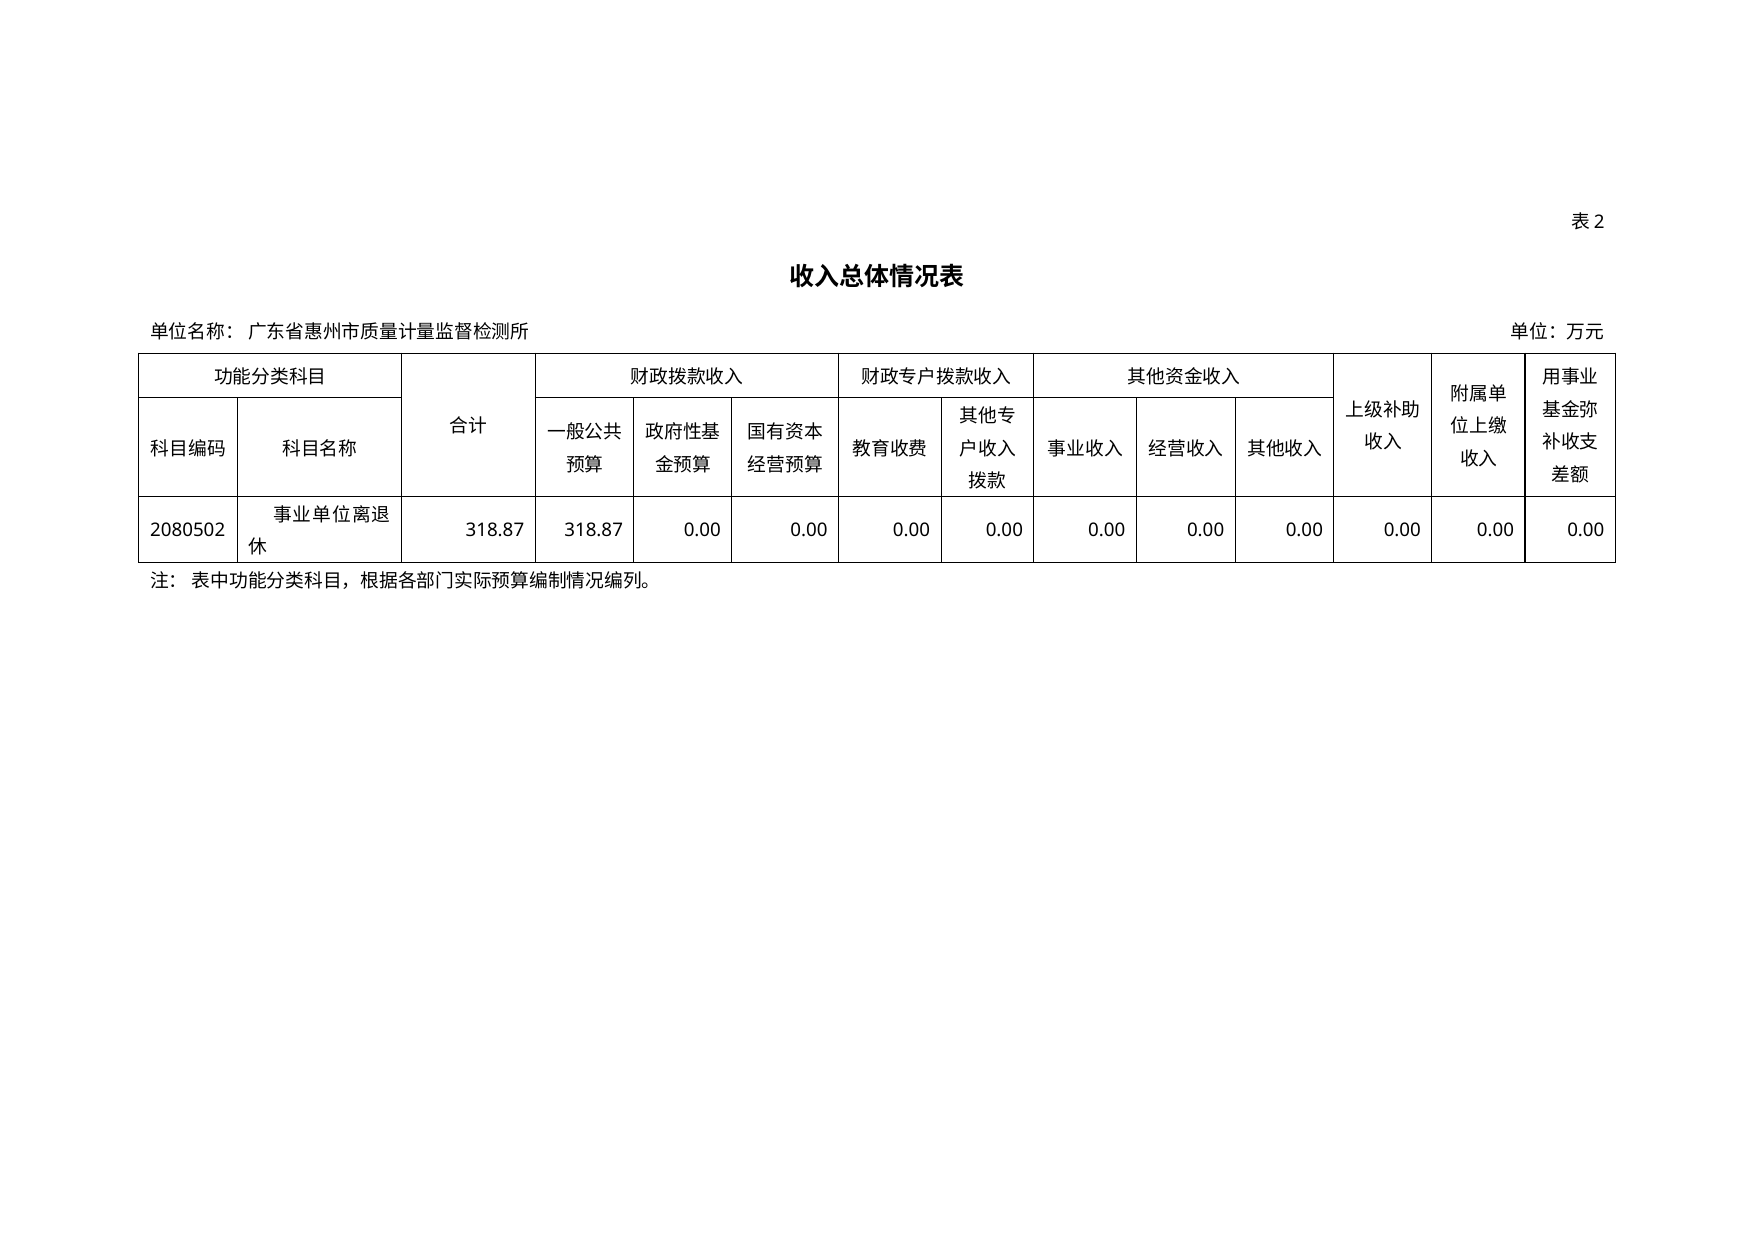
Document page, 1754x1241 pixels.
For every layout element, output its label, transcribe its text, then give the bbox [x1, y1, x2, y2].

table_cell 用事业基金弥补收支差额 [1526, 354, 1615, 496]
table_cell 合计 [402, 354, 535, 496]
table_cell 0.00 [1236, 497, 1333, 562]
table_cell 0.00 [1334, 497, 1431, 562]
table_cell 收入总体情况表 [139, 243, 1615, 307]
table_cell 0.00 [1432, 497, 1524, 562]
table_cell 单位：万元 [1334, 308, 1615, 352]
table_cell 0.00 [1526, 497, 1615, 562]
table_cell 0.00 [1137, 497, 1235, 562]
table_cell 0.00 [839, 497, 941, 562]
table_cell 经营收入 [1137, 398, 1235, 496]
table_cell 科目名称 [238, 398, 401, 496]
table_cell 政府性基金预算 [634, 398, 731, 496]
table_cell 0.00 [732, 497, 838, 562]
table_cell 上级补助收入 [1334, 354, 1431, 496]
table_cell 318.87 [536, 497, 633, 562]
table_cell 国有资本经营预算 [732, 398, 838, 496]
table_cell 财政拨款收入 [536, 354, 838, 397]
table_cell 其他资金收入 [1034, 354, 1333, 397]
table_cell 附属单位上缴收入 [1432, 354, 1524, 496]
table_cell 其他收入 [1236, 398, 1333, 496]
table_cell 0.00 [1034, 497, 1136, 562]
table_cell 2080502 [139, 497, 237, 562]
table_cell 事业收入 [1034, 398, 1136, 496]
table_cell 0.00 [942, 497, 1033, 562]
table_cell 一般公共预算 [536, 398, 633, 496]
table_cell 财政专户拨款收入 [839, 354, 1033, 397]
table_cell 科目编码 [139, 398, 237, 496]
table_header 表2 [139, 198, 1615, 242]
table_cell 318.87 [402, 497, 535, 562]
text 注： 表中功能分类科目，根据各部门实际预算编制情况编列。 [150, 563, 1604, 595]
table_cell 0.00 [634, 497, 731, 562]
table_cell 事业单位离退休 [238, 497, 401, 562]
table_cell 教育收费 [839, 398, 941, 496]
table_cell 单位名称： 广东省惠州市质量计量监督检测所 [139, 308, 1334, 352]
table_cell 功能分类科目 [139, 354, 401, 397]
table_cell 其他专户收入拨款 [942, 398, 1033, 496]
